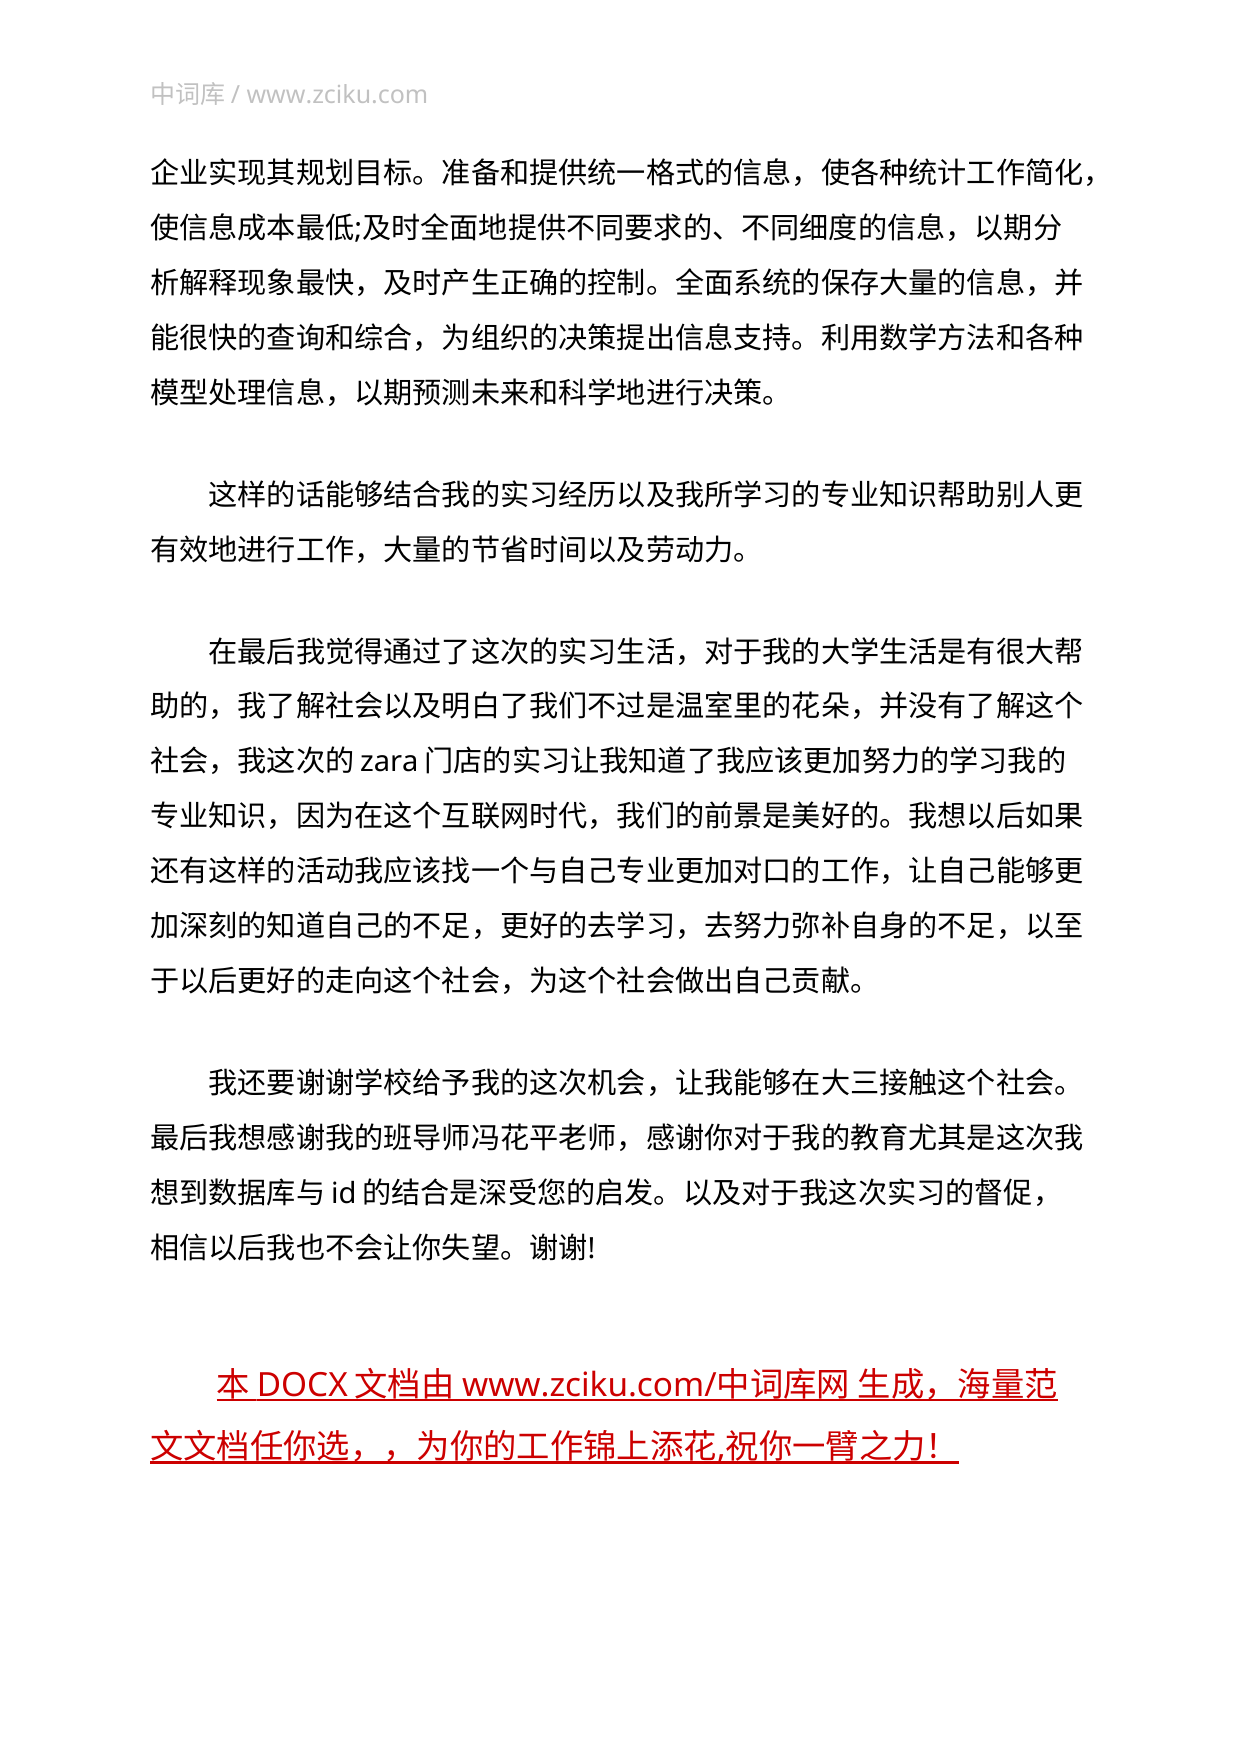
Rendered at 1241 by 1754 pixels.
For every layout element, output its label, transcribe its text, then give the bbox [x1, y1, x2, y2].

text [150, 150, 1090, 412]
text 我还要谢谢学校给予我的这次机会，让我能够在大三接触这个社会。最后我想感谢我的班导师冯花平老师，感谢你对于我的教育尤其是这次我想到数据库与id的结合是深受您的启发。以及对于我这次实习的督促，相信以后我也不会让你失望。谢谢! [150, 1059, 1090, 1267]
text 本DOCX文档由 www.zciku.com/中词库网 生成，海量范文文档任你选，，为你的工作锦上添花,祝你一臂之力！ [150, 1357, 1090, 1469]
text 这样的话能够结合我的实习经历以及我所学习的专业知识帮助别人更有效地进行工作，大量的节省时间以及劳动力。 [150, 471, 1090, 569]
text 在最后我觉得通过了这次的实习生活，对于我的大学生活是有很大帮助的，我了解社会以及明白了我们不过是温室里的花朵，并没有了解这个社会，我这次的zara门店的实习让我知道了我应该更加努力的学习我的专业知识，因为在这个互联网时代，我们的前景是美好的。我想以后如果还有这样的活动我应该找一个与自己专业更加对口的工作，让自己能够更加深刻的知道自己的不足，更好的去学习，去努力弥补自身的不足，以至于以后更好的走向这个社会，为这个社会做出自己贡献。 [150, 628, 1090, 1000]
